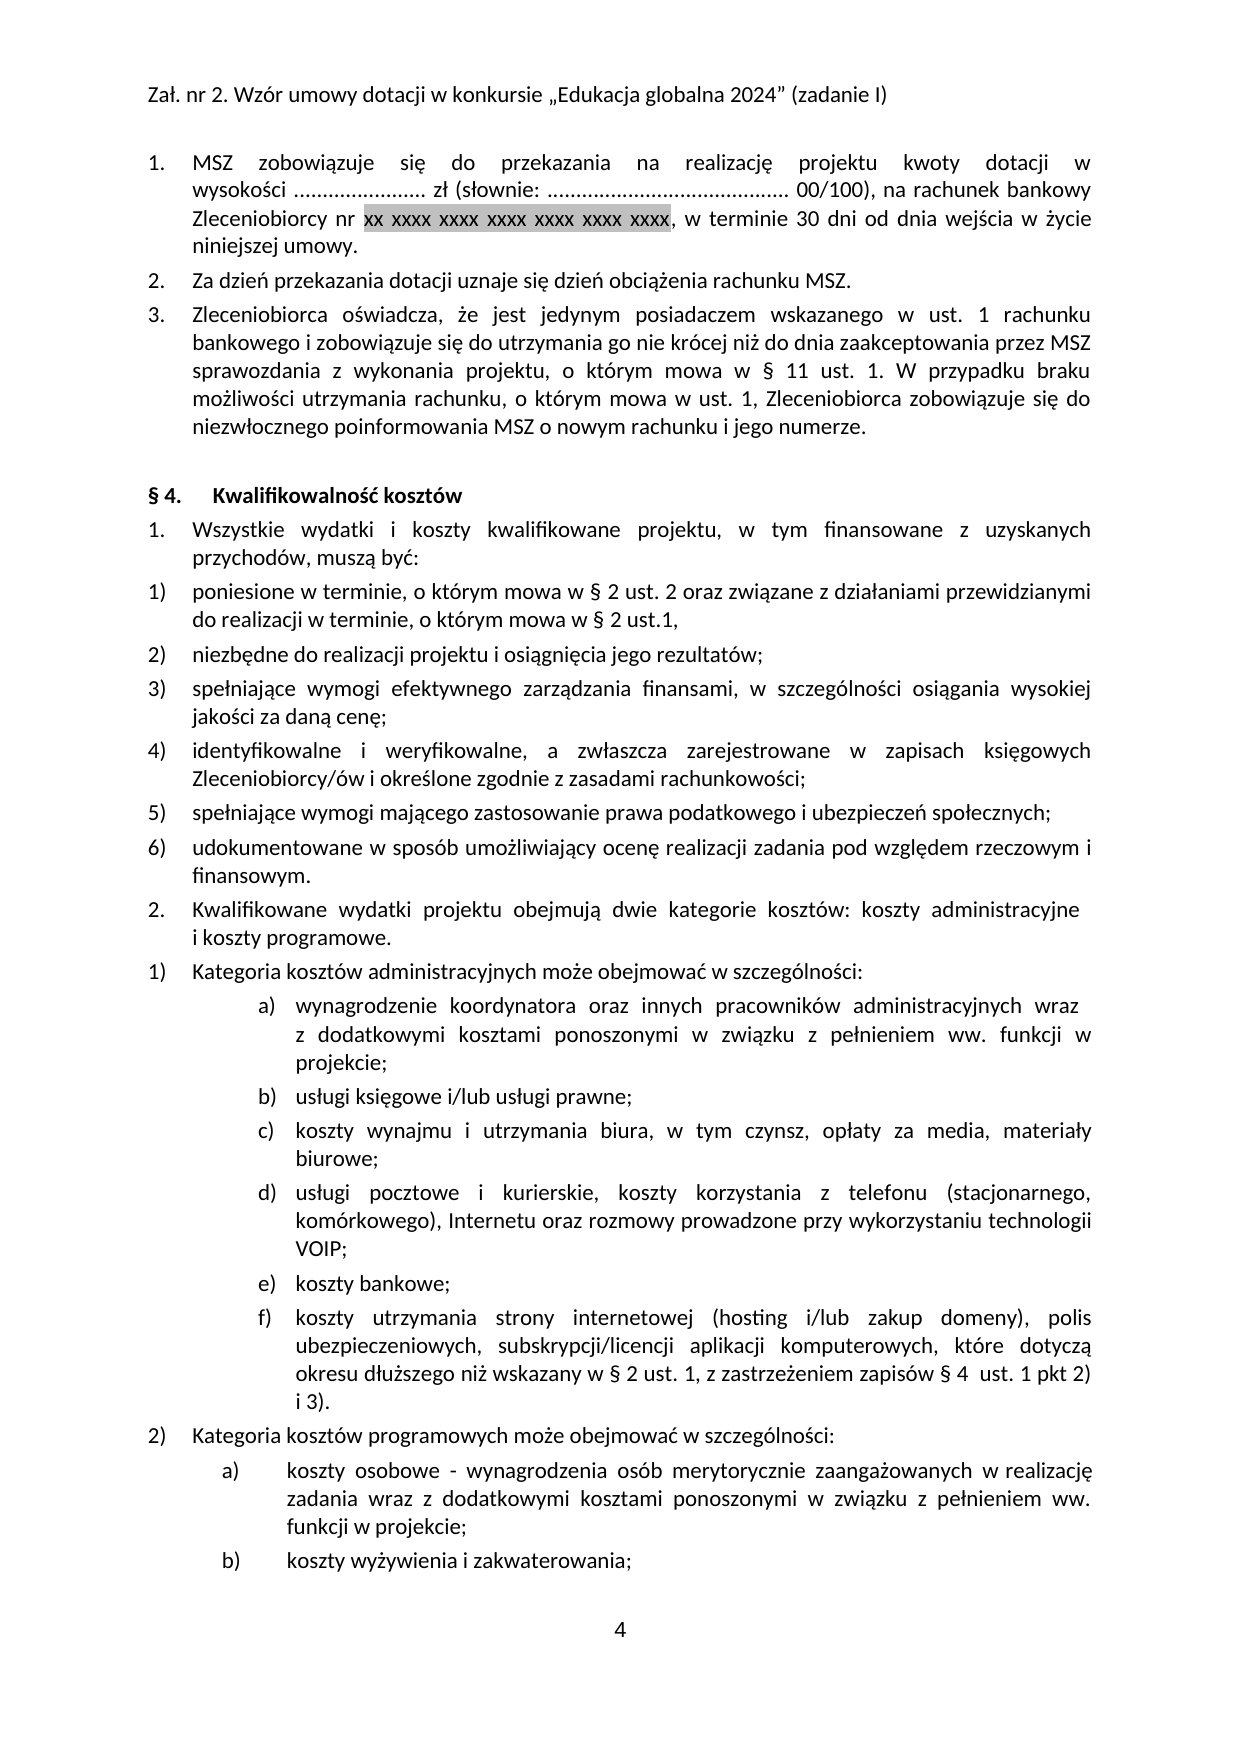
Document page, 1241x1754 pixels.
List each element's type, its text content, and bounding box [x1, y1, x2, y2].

list koszty osobowe - wynagrodzenia osób merytorycznie zaangażowanych w realizację zadania wraz z dodatkowymi kosztami ponoszonymi w związku z pełnieniem ww. funkcji w projekcie; [222, 1456, 1093, 1540]
text niezbędne do realizacji projektu i osiągnięcia jego rezultatów; [148, 640, 1093, 668]
list wynagrodzenie koordynatora oraz innych pracowników administracyjnych wraz z dodatkowymi kosztami ponoszonymi w związku z pełnieniem ww. funkcji w projekcie; [258, 992, 1093, 1076]
text spełniające wymogi mającego zastosowanie prawa podatkowego i ubezpieczeń społecznych; [148, 798, 1093, 827]
text Wszystkie wydatki i koszty kwalifikowane projektu, w tym finansowane z uzyskanych przychodów, muszą być: [148, 515, 1093, 571]
list koszty wyżywienia i zakwaterowania; [222, 1546, 1093, 1574]
text Kategoria kosztów administracyjnych może obejmować w szczególności: [148, 957, 1093, 985]
text Kwalifikowalność kosztów [148, 481, 1093, 509]
text spełniające wymogi efektywnego zarządzania finansami, w szczególności osiągania wysokiej jakości za daną cenę; [148, 674, 1093, 730]
text Kwalifikowane wydatki projektu obejmują dwie kategorie kosztów: koszty administracyjne i koszty programowe. [148, 895, 1093, 951]
list usługi pocztowe i kurierskie, koszty korzystania z telefonu (stacjonarnego, komórkowego), Internetu oraz rozmowy prowadzone przy wykorzystaniu technologii VOIP; [258, 1178, 1093, 1263]
list usługi księgowe i/lub usługi prawne; [258, 1082, 1093, 1110]
list koszty utrzymania strony internetowej (hosting i/lub zakup domeny), polis ubezpieczeniowych, subskrypcji/licencji aplikacji komputerowych, które dotyczą okresu dłuższego niż wskazany w § 2 ust. 1, z zastrzeżeniem zapisów § 4 ust. 1 pkt 2) i 3). [258, 1303, 1093, 1415]
text udokumentowane w sposób umożliwiający ocenę realizacji zadania pod względem rzeczowym i finansowym. [148, 833, 1093, 889]
text poniesione w terminie, o którym mowa w § 2 ust. 2 oraz związane z działaniami przewidzianymi do realizacji w terminie, o którym mowa w § 2 ust.1, [148, 577, 1093, 633]
list koszty bankowe; [258, 1269, 1093, 1297]
text MSZ zobowiązuje się do przekazania na realizację projektu kwoty dotacji w wysokości ....................... zł (słownie: .......................................... 00/100), na rachunek bankowy Zleceniobiorcy nr xx xxxx xxxx xxxx xxxx xxxx xxxx, w terminie 30 dni od dnia wejścia w życie niniejszej umowy. [148, 148, 1093, 260]
text Za dzień przekazania dotacji uznaje się dzień obciążenia rachunku MSZ. [148, 266, 1093, 294]
list koszty wynajmu i utrzymania biura, w tym czynsz, opłaty za media, materiały biurowe; [258, 1116, 1093, 1172]
text Kategoria kosztów programowych może obejmować w szczególności: [148, 1421, 1093, 1449]
text Zleceniobiorca oświadcza, że jest jedynym posiadaczem wskazanego w ust. 1 rachunku bankowego i zobowiązuje się do utrzymania go nie krócej niż do dnia zaakceptowania przez MSZ sprawozdania z wykonania projektu, o którym mowa w § 11 ust. 1. W przypadku braku możliwości utrzymania rachunku, o którym mowa w ust. 1, Zleceniobiorca zobowiązuje się do niezwłocznego poinformowania MSZ o nowym rachunku i jego numerze. [148, 300, 1093, 440]
text identyfikowalne i weryfikowalne, a zwłaszcza zarejestrowane w zapisach księgowych Zleceniobiorcy/ów i określone zgodnie z zasadami rachunkowości; [148, 736, 1093, 792]
